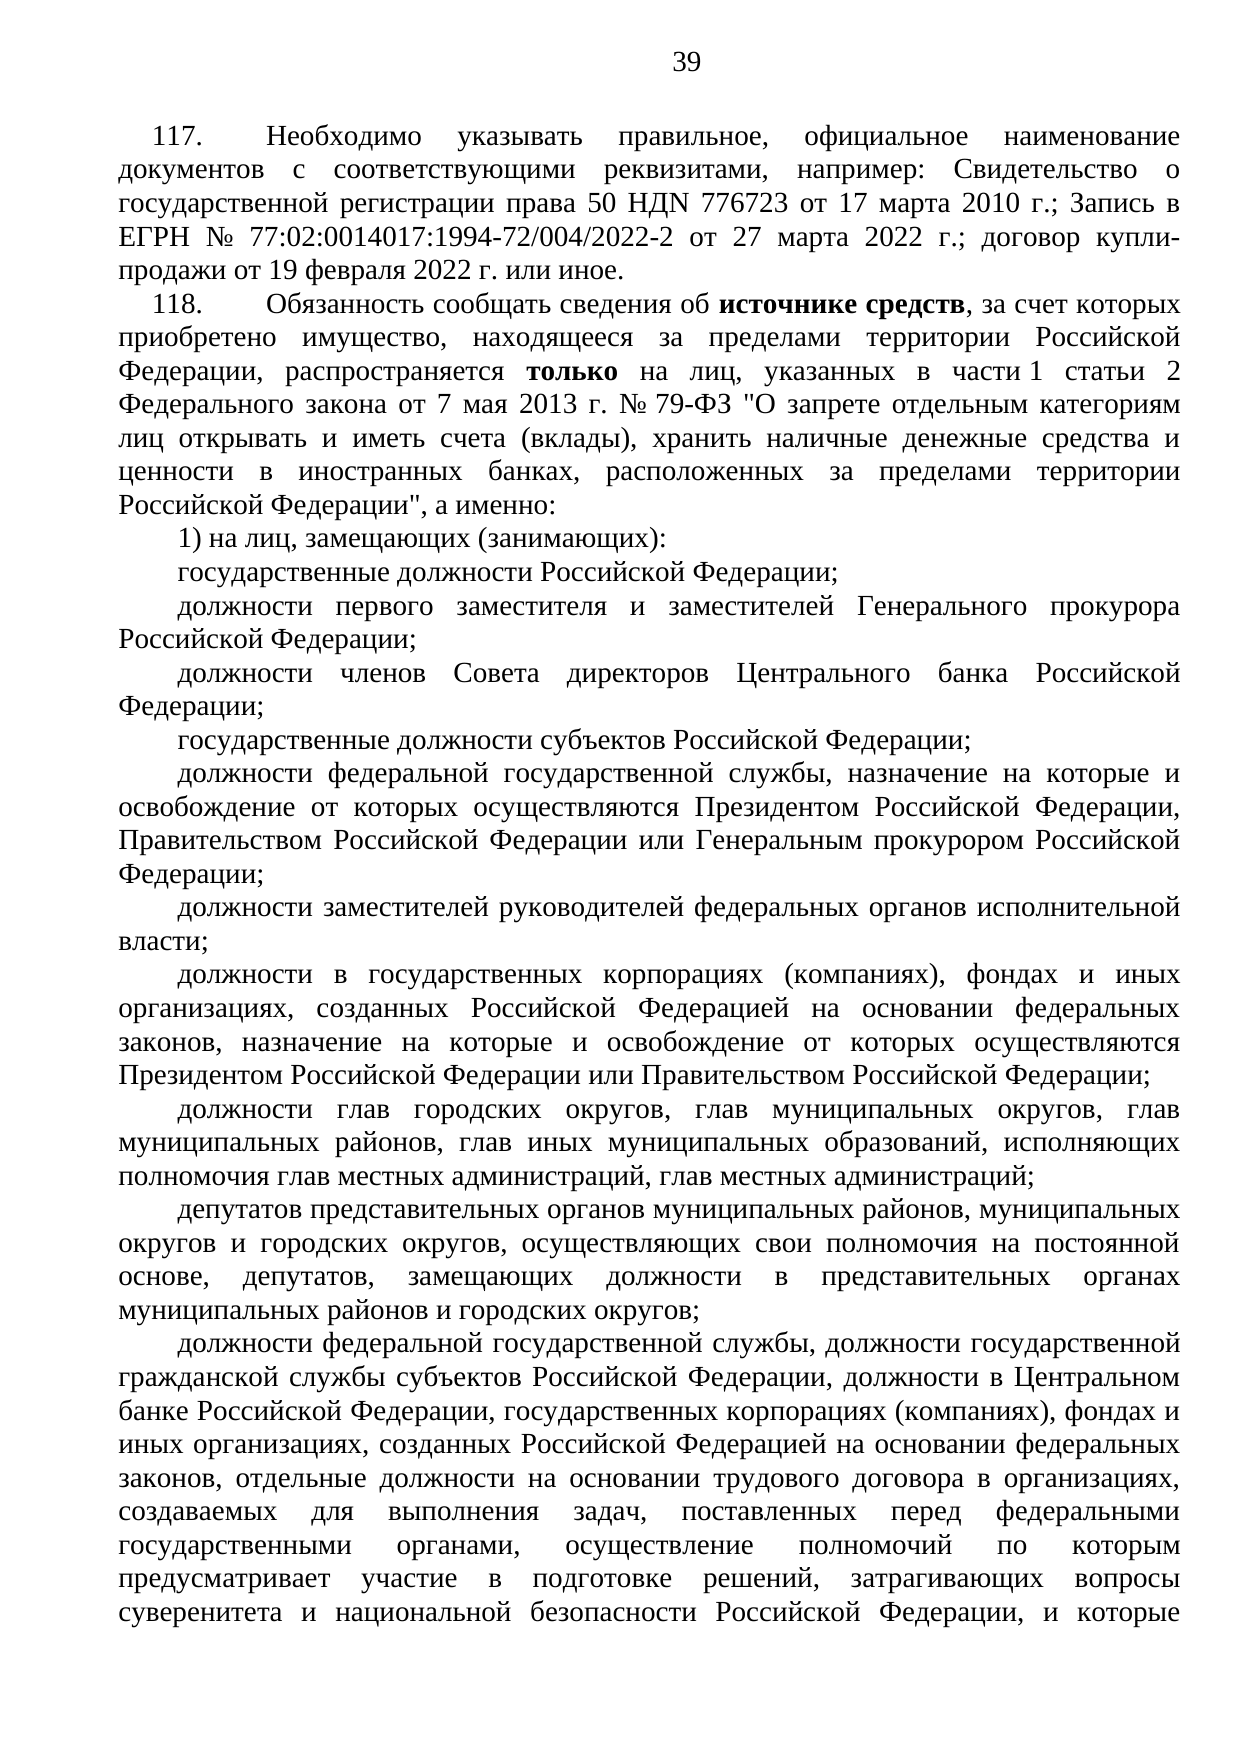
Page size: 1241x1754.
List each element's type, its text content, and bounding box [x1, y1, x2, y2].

list должности федеральной государственной службы, назначение на которые и освобождение от которых осуществляются Президентом Российской Федерации, Правительством Российской Федерации или Генеральным прокурором Российской Федерации; [118, 755, 1181, 889]
text должности глав городских округов, глав муниципальных округов, глав муниципальных районов, глав иных муниципальных образований, исполняющих полномочия глав местных администраций, глав местных администраций; [118, 1091, 1181, 1191]
list государственные должности Российской Федерации; [118, 554, 1181, 588]
list должности первого заместителя и заместителей Генерального прокурора Российской Федерации; [118, 588, 1181, 655]
list должности в государственных корпорациях (компаниях), фондах и иных организациях, созданных Российской Федерацией на основании федеральных законов, назначение на которые и освобождение от которых осуществляются Президентом Российской Федерации или Правительством Российской Федерации; [118, 957, 1181, 1091]
list должности членов Совета директоров Центрального банка Российской Федерации; [118, 655, 1181, 722]
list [118, 1326, 1181, 1627]
text депутатов представительных органов муниципальных районов, муниципальных округов и городских округов, осуществляющих свои полномочия на постоянной основе, депутатов, замещающих должности в представительных органах муниципальных районов и городских округов; [118, 1191, 1181, 1326]
list должности заместителей руководителей федеральных органов исполнительной власти; [118, 889, 1181, 957]
list Обязанность сообщать сведения об источнике средств, за счет которых приобретено имущество, находящееся за пределами территории Российской Федерации, распространяется только на лиц, указанных в части 1 статьи 2 Федерального закона от 7 мая 2013 г. № 79-ФЗ "О запрете отдельным категориям лиц открывать и иметь счета (вклады), хранить наличные денежные средства и ценности в иностранных банках, расположенных за пределами территории Российской Федерации", а именно: [118, 286, 1181, 521]
list Необходимо указывать правильное, официальное наименование документов с соответствующими реквизитами, например: Свидетельство о государственной регистрации права 50 НДN 776723 от 17 марта 2010 г.; Запись в ЕГРН № 77:02:0014017:1994-72/004/2022-2 от 27 марта 2022 г.; договор купли-продажи от 19 февраля 2022 г. или иное. [118, 118, 1181, 286]
list 1) на лиц, замещающих (занимающих): [118, 521, 1181, 554]
list государственные должности субъектов Российской Федерации; [118, 722, 1181, 755]
